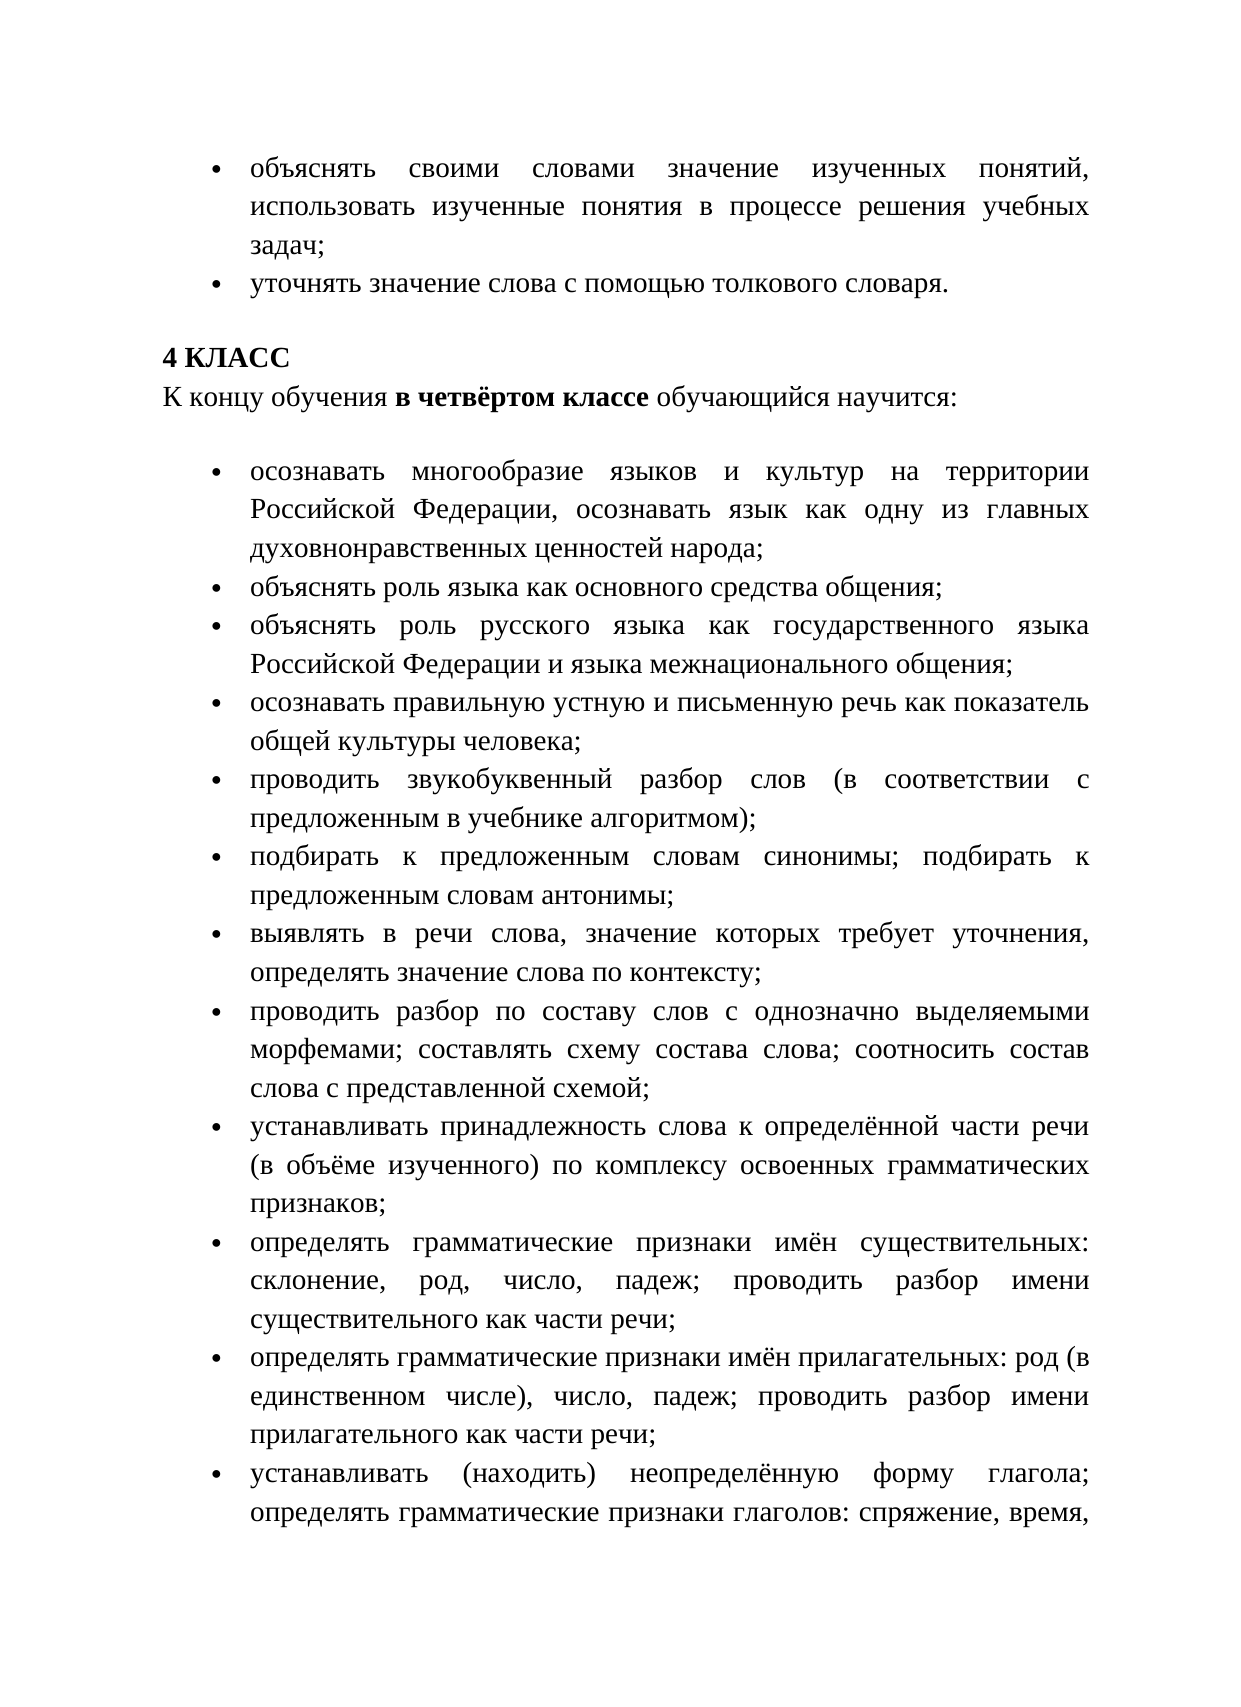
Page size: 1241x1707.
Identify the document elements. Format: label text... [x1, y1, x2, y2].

list выявлять в речи слова, значение которых требует уточнения, определять значение слова по контексту; [212, 916, 1090, 988]
list проводить разбор по составу слов с однозначно выделяемыми морфемами; составлять схему состава слова; соотносить состав слова с представленной схемой; [212, 993, 1090, 1103]
list подбирать к предложенным словам синонимы; подбирать к предложенным словам антонимы; [212, 838, 1090, 911]
list объяснять роль русского языка как государственного языка Российской Федерации и языка межнационального общения; [212, 607, 1090, 679]
list объяснять своими словами значение изученных понятий, использовать изученные понятия в процессе решения учебных задач; [212, 150, 1090, 261]
list осознавать многообразие языков и культур на территории Российской Федерации, осознавать язык как одну из главных духовнонравственных ценностей народа; [212, 453, 1090, 564]
list объяснять роль языка как основного средства общения; [212, 569, 1090, 602]
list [212, 1455, 1090, 1527]
list проводить звукобуквенный разбор слов (в соответствии с предложенным в учебнике алгоритмом); [212, 761, 1090, 833]
text К концу обучения в четвёртом классе обучающийся научится: [162, 379, 1090, 412]
list определять грамматические признаки имён прилагательных: род (в единственном числе), число, падеж; проводить разбор имени прилагательного как части речи; [212, 1339, 1090, 1450]
text 4 КЛАСС [162, 340, 1090, 374]
list осознавать правильную устную и письменную речь как показатель общей культуры человека; [212, 684, 1090, 756]
list устанавливать принадлежность слова к определённой части речи (в объёме изученного) по комплексу освоенных грамматических признаков; [212, 1108, 1090, 1219]
list определять грамматические признаки имён существительных: склонение, род, число, падеж; проводить разбор имени существительного как части речи; [212, 1224, 1090, 1334]
list уточнять значение слова с помощью толкового словаря. [212, 266, 1090, 299]
